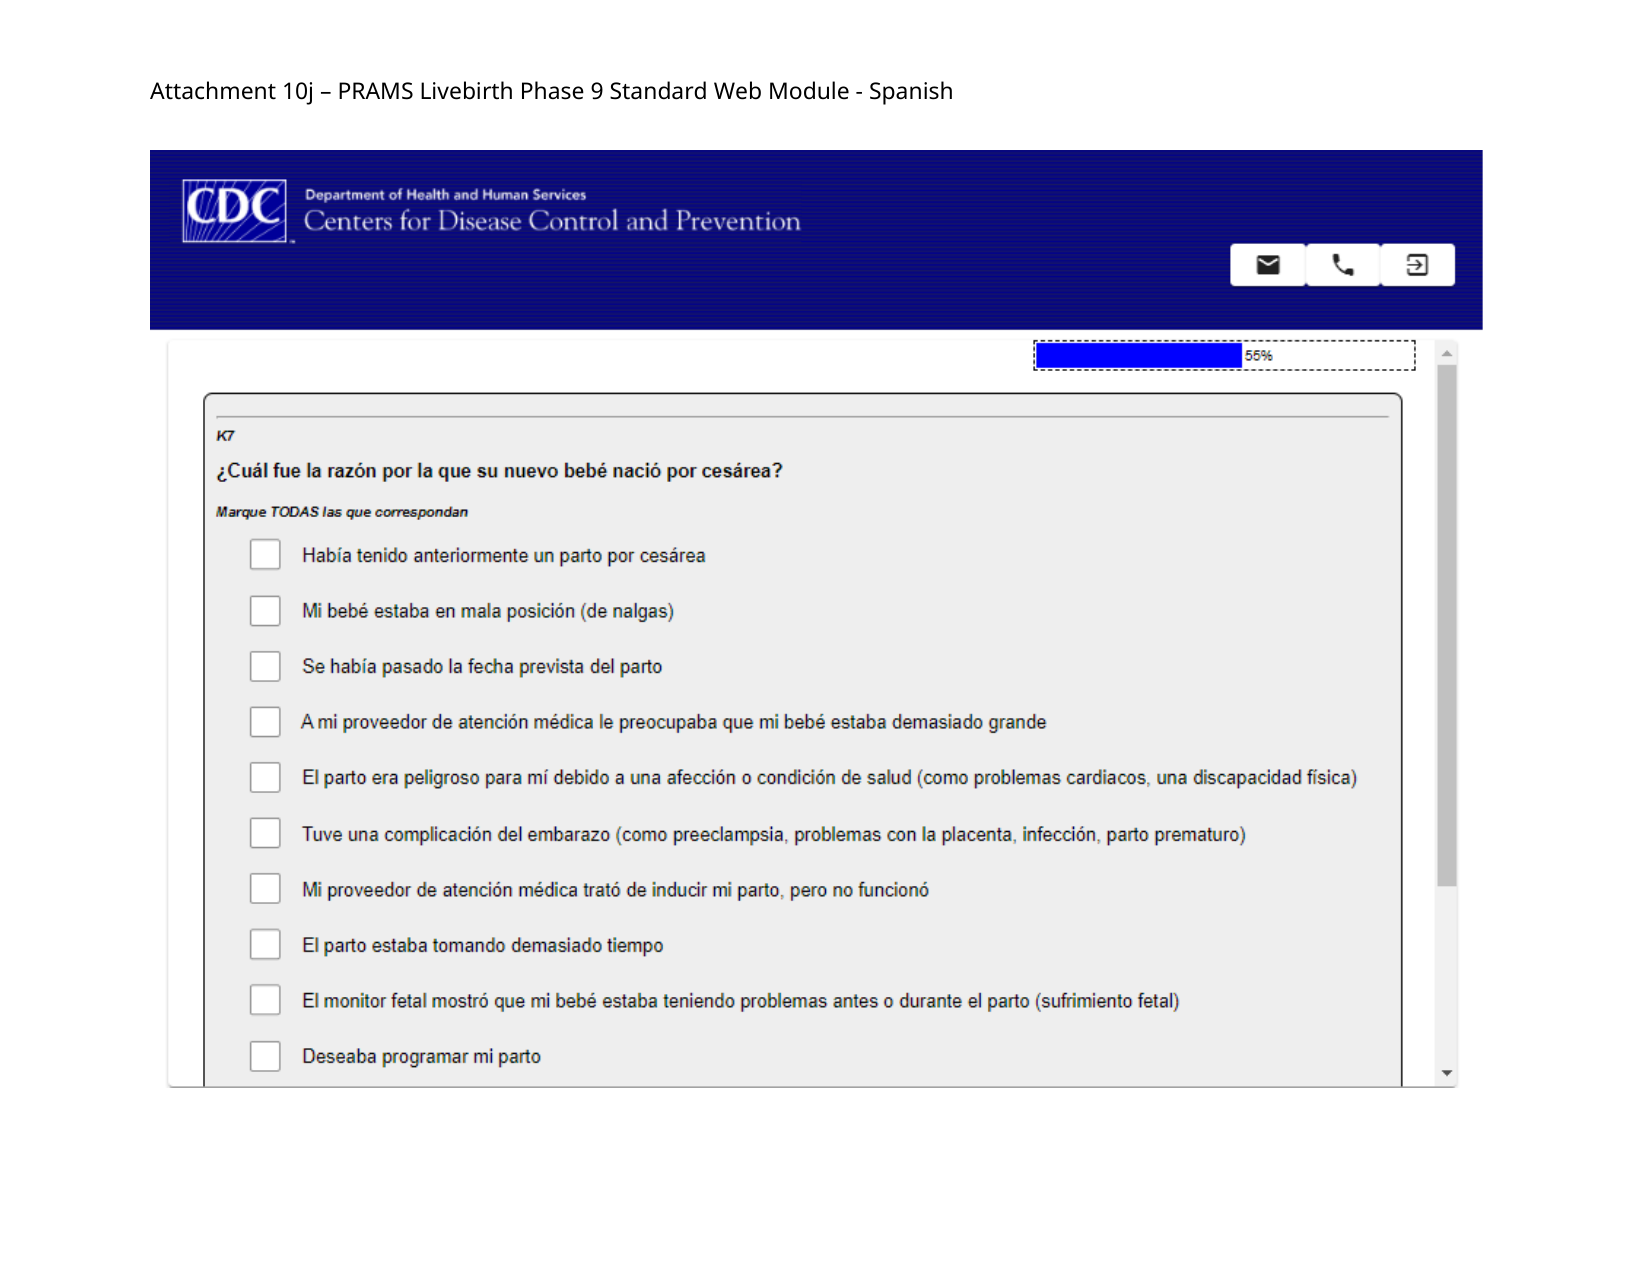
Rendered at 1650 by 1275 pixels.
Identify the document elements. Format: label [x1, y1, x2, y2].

picture [150, 150, 1483, 1088]
